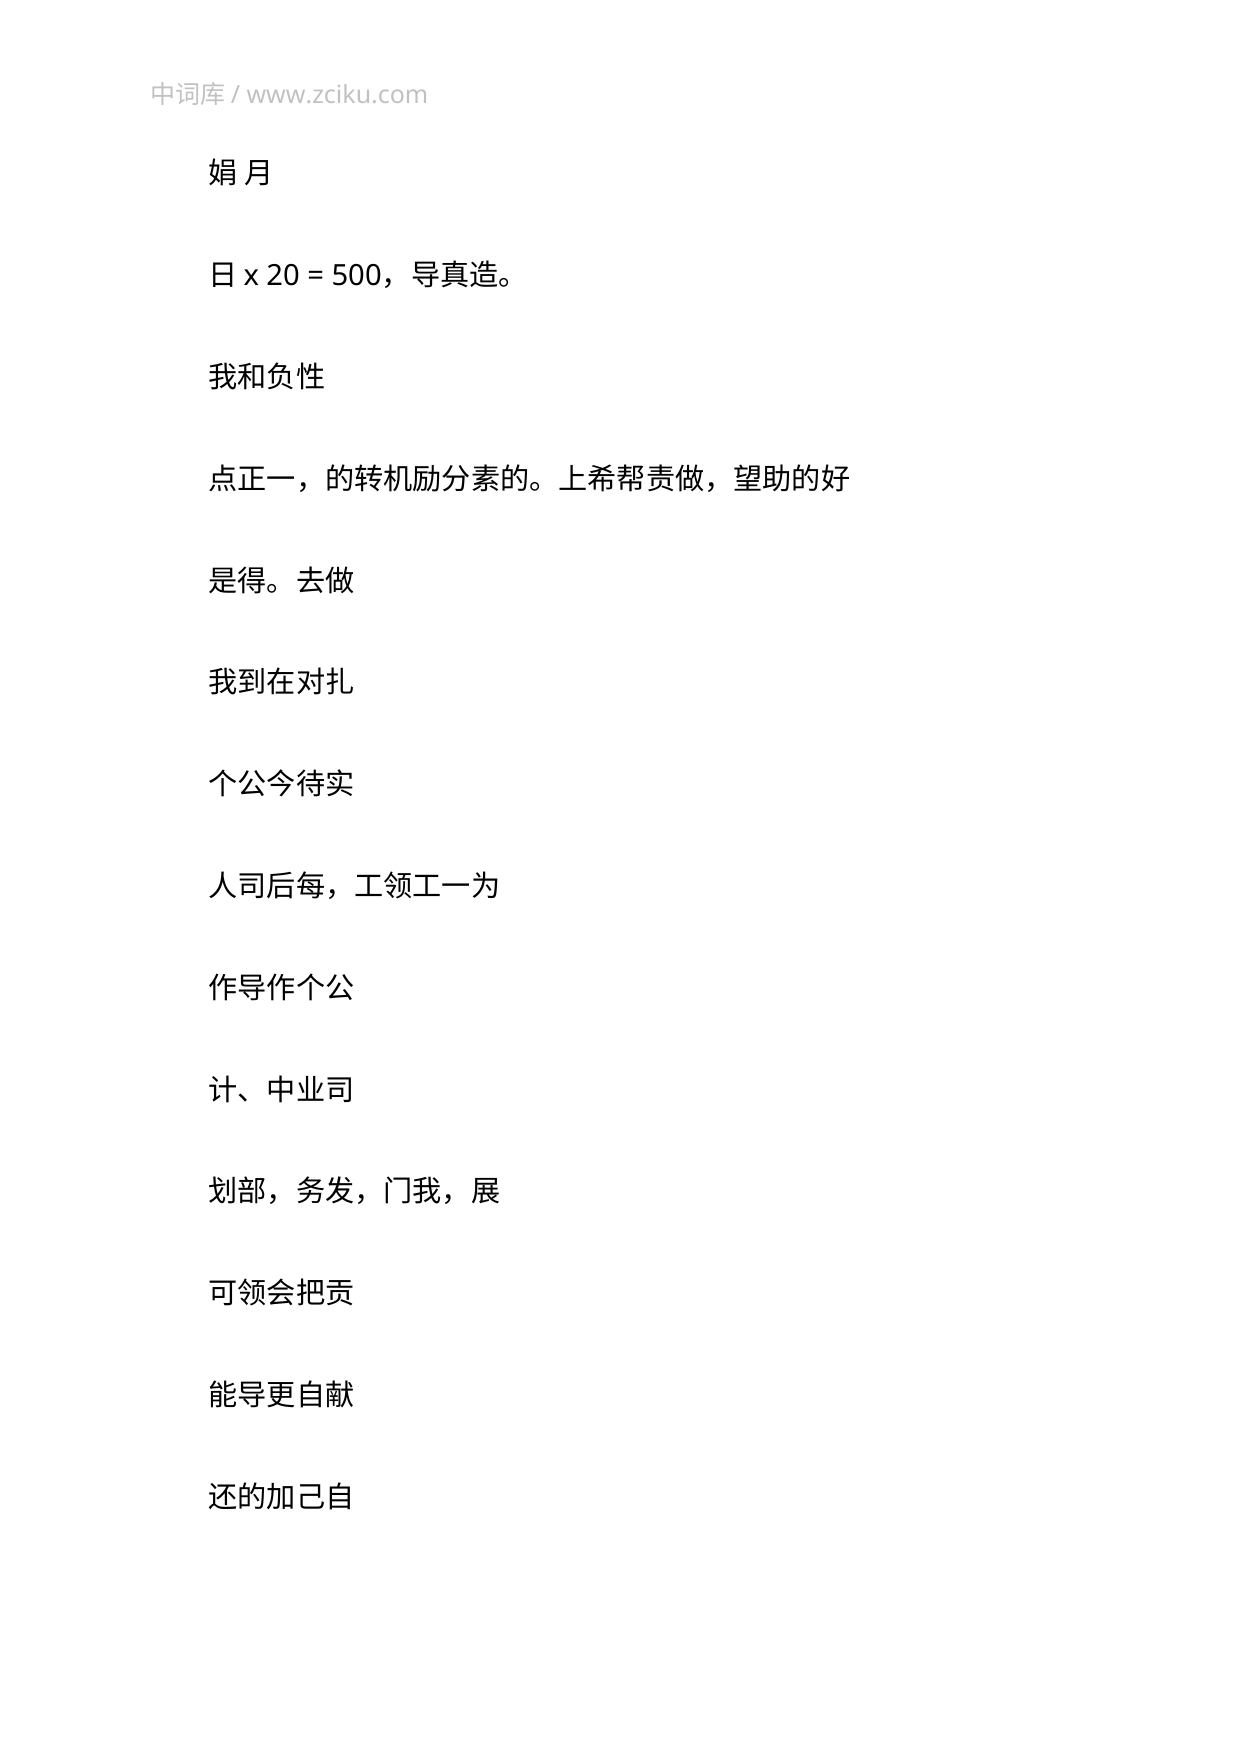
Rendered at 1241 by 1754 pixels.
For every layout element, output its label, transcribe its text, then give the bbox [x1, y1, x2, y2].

text 点正一，的转机励分素的。上希帮责做，望助的好 [150, 456, 1090, 498]
text 娟 月 [150, 150, 1090, 192]
text 我到在对扎 [150, 659, 1090, 701]
text 日x 20 = 500，导真造。 [150, 252, 1090, 294]
text 人司后每，工领工一为 [150, 863, 1090, 905]
text 个公今待实 [150, 761, 1090, 803]
text 还的加己自 [150, 1473, 1090, 1516]
text 划部，务发，门我，展 [150, 1168, 1090, 1210]
text 是得。去做 [150, 557, 1090, 599]
text 可领会把贡 [150, 1270, 1090, 1312]
text 计、中业司 [150, 1066, 1090, 1108]
text 我和负性 [150, 354, 1090, 396]
text 能导更自献 [150, 1371, 1090, 1414]
text 作导作个公 [150, 964, 1090, 1007]
